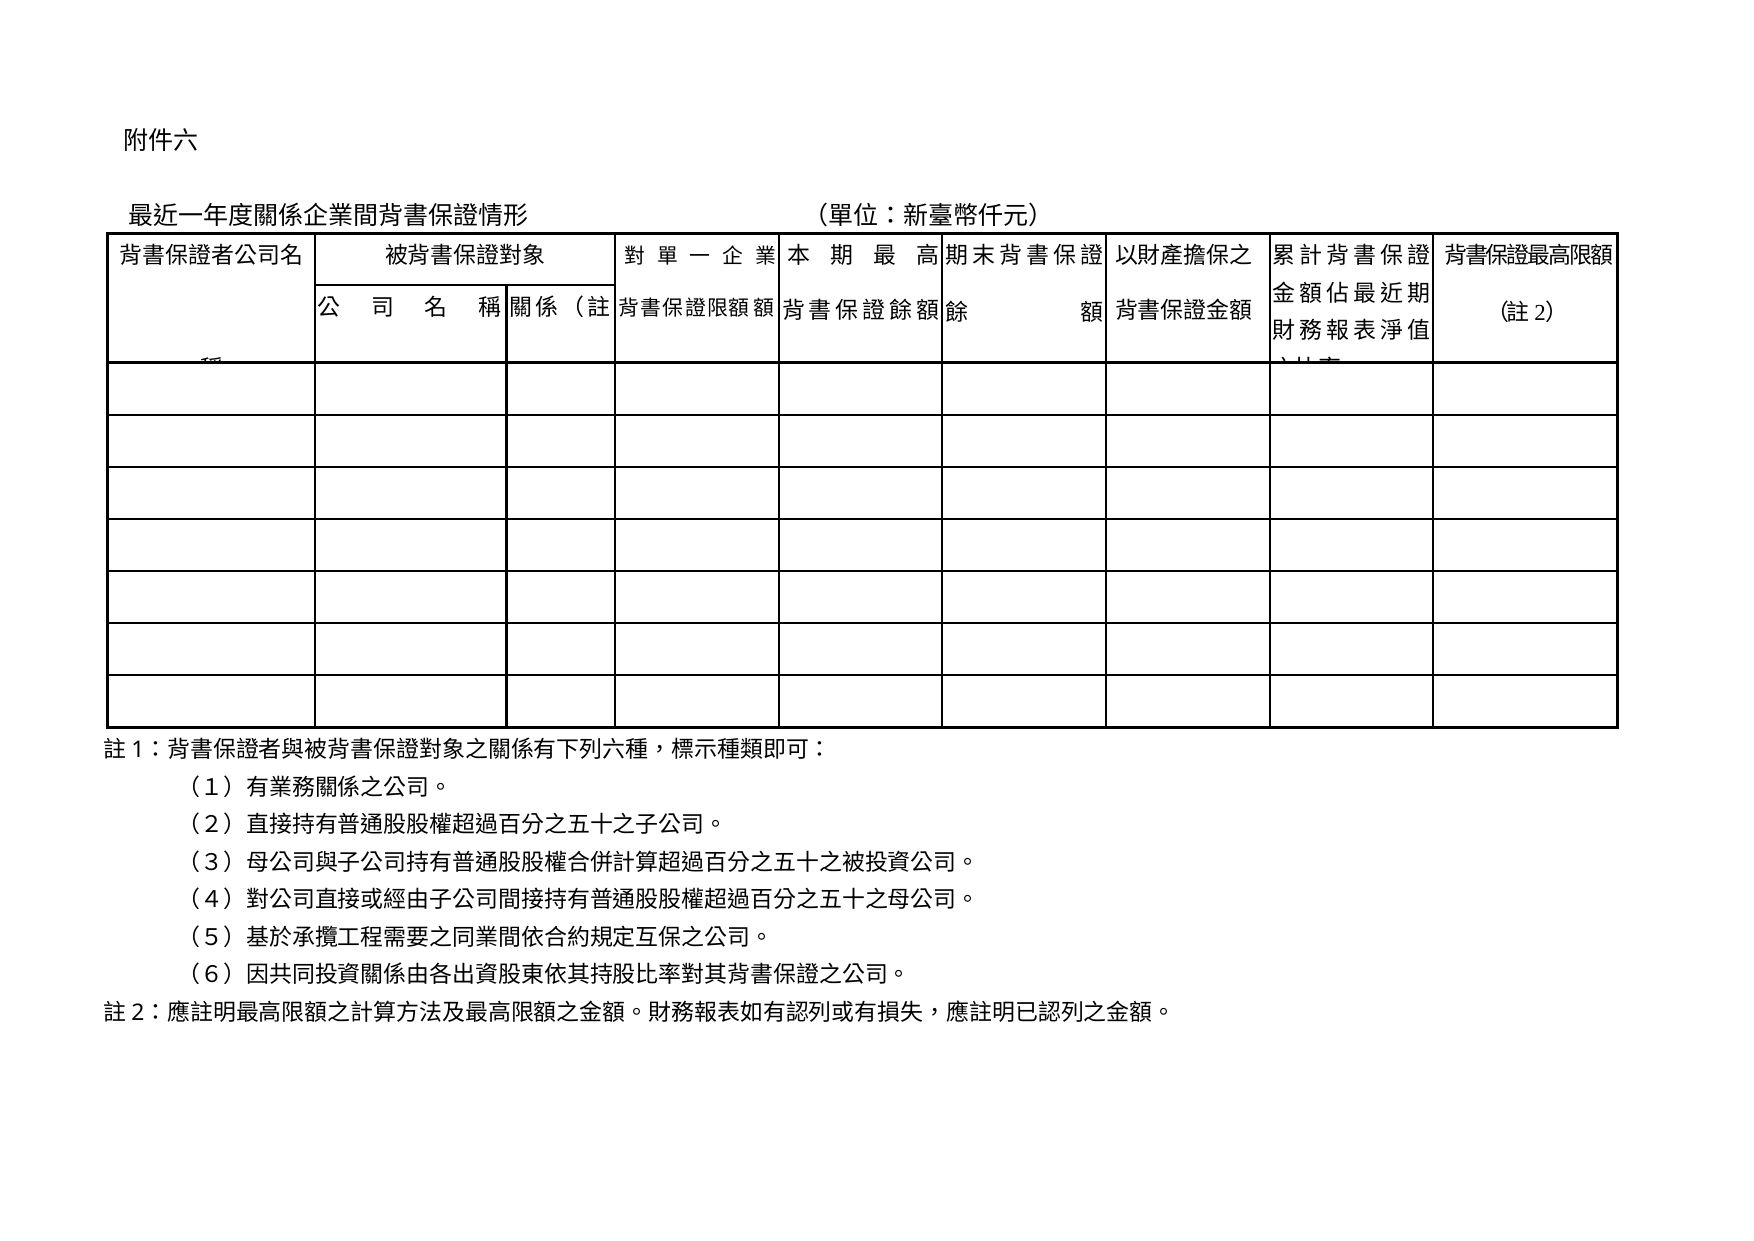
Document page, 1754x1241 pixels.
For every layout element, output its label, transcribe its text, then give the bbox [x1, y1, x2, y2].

text 附件六 [59, 120, 1665, 157]
table_cell [1271, 364, 1432, 413]
table_cell [1271, 624, 1432, 674]
table_cell [1434, 520, 1616, 570]
table_cell [780, 364, 941, 413]
table_cell [1434, 572, 1616, 622]
text （３）母公司與子公司持有普通股股權合併計算超過百分之五十之被投資公司。 [59, 842, 1665, 879]
text （５）基於承攬工程需要之同業間依合約規定互保之公司。 [59, 917, 1665, 954]
table_cell [1271, 572, 1432, 622]
table_cell [780, 572, 941, 622]
table_cell [109, 364, 314, 413]
table_cell [1107, 624, 1269, 674]
table_cell [943, 468, 1105, 518]
table_cell [316, 364, 505, 413]
table_cell [508, 572, 614, 622]
table_cell [1434, 624, 1616, 674]
table_cell [508, 364, 614, 413]
table_header 本 期 最 高 背書保證餘額 [780, 235, 941, 361]
table_cell [316, 676, 505, 726]
table_cell [1107, 572, 1269, 622]
table_cell [780, 468, 941, 518]
table_cell [943, 572, 1105, 622]
table_cell [616, 520, 778, 570]
table_cell [943, 520, 1105, 570]
table_cell [316, 520, 505, 570]
table_header 背書保證者公司名稱 [109, 235, 314, 361]
table_cell [780, 416, 941, 466]
table_cell [616, 416, 778, 466]
table_header 被背書保證對象 [316, 235, 614, 284]
text （６）因共同投資關係由各出資股東依其持股比率對其背書保證之公司。 [59, 954, 1665, 992]
table_cell [1434, 364, 1616, 413]
table_cell [316, 416, 505, 466]
text 最近一年度關係企業間背書保證情形 （單位：新臺幣仟元） [59, 195, 1665, 232]
table_cell [1271, 520, 1432, 570]
table_cell [943, 624, 1105, 674]
table_cell [1271, 468, 1432, 518]
table_header 期末背書保證餘 額 [943, 235, 1105, 361]
table_cell [616, 676, 778, 726]
table_header 以財產擔保之 背書保證金額 [1107, 235, 1269, 361]
table_cell [1107, 364, 1269, 413]
table_header 累計背書保證金額佔最近期財務報表淨值之比率 [1271, 235, 1432, 361]
table_cell [616, 624, 778, 674]
table_cell [780, 676, 941, 726]
table_cell [780, 624, 941, 674]
table_cell [316, 624, 505, 674]
table_cell [508, 676, 614, 726]
table_cell [1107, 468, 1269, 518]
table_header 背書保證最高限額（註2） [1434, 235, 1616, 361]
table_cell 關係（註1） [508, 286, 614, 361]
table_cell [943, 676, 1105, 726]
table_cell [780, 520, 941, 570]
table_cell [1271, 416, 1432, 466]
table_cell [616, 468, 778, 518]
text 註2：應註明最高限額之計算方法及最高限額之金額。財務報表如有認列或有損失，應註明已認列之金額。 [59, 992, 1665, 1029]
table_cell [508, 416, 614, 466]
text （２）直接持有普通股股權超過百分之五十之子公司。 [59, 804, 1665, 842]
text （１）有業務關係之公司。 [59, 767, 1665, 804]
table_cell [316, 468, 505, 518]
table_cell [1434, 416, 1616, 466]
table_cell [109, 416, 314, 466]
table_cell [109, 572, 314, 622]
table_cell [316, 572, 505, 622]
table_cell [109, 468, 314, 518]
text （４）對公司直接或經由子公司間接持有普通股股權超過百分之五十之母公司。 [59, 879, 1665, 917]
table_cell [508, 468, 614, 518]
table_cell [508, 624, 614, 674]
table_cell [508, 520, 614, 570]
table_cell [616, 364, 778, 413]
table_cell 公司名稱 [316, 286, 505, 361]
table_cell [943, 416, 1105, 466]
text 註1：背書保證者與被背書保證對象之關係有下列六種，標示種類即可： [59, 729, 1665, 767]
table_cell [1434, 676, 1616, 726]
table_cell [109, 676, 314, 726]
table_cell [1107, 416, 1269, 466]
table_cell [943, 364, 1105, 413]
table_cell [1107, 676, 1269, 726]
table_cell [616, 572, 778, 622]
table_cell [109, 624, 314, 674]
table_cell [1107, 520, 1269, 570]
table_cell [109, 520, 314, 570]
table_header 對單一企業 背書保證限額 額 [616, 235, 778, 361]
table_cell [1434, 468, 1616, 518]
table_cell [1271, 676, 1432, 726]
